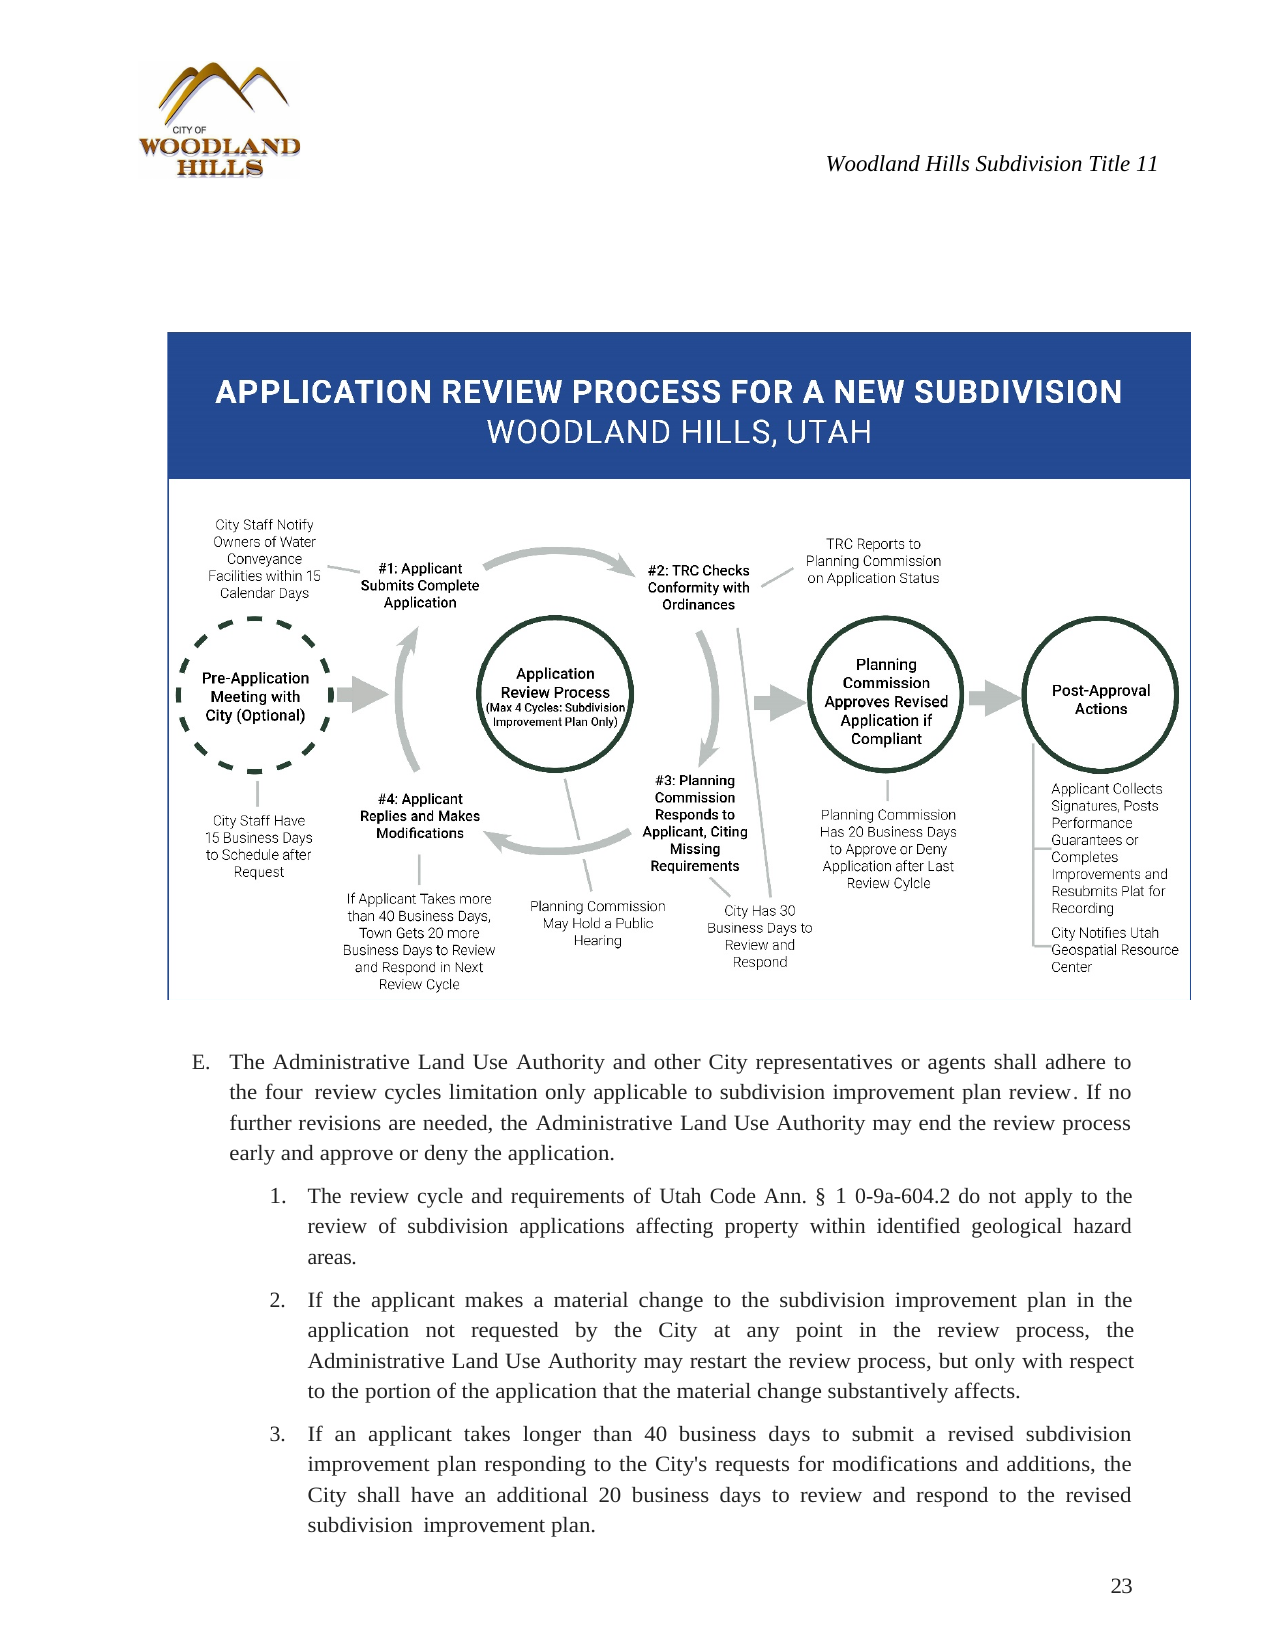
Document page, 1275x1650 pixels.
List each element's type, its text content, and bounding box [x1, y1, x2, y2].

picture [138, 61, 301, 179]
list If an applicant takes longer than 40 business days to submit a revised subdivision improvement plan responding to the City's requests for modifications and additions, the City shall have an additional 20 business days to review and respond to the revised subdivision improvement plan. [269, 1421, 1133, 1537]
list If the applicant makes a material change to the subdivision improvement plan in the application not requested by the City at any point in the review process, the Administrative Land Use Authority may restart the review process, but only with respect to the portion of the application that the material change substantively affects. [269, 1287, 1134, 1403]
picture [167, 332, 1191, 1000]
list The review cycle and requirements of Utah Code Ann. § 1 0-9a-604.2 do not apply to the review of subdivision applications affecting property within identified geological hazard areas. [269, 1182, 1133, 1269]
list The Administrative Land Use Authority and other City representatives or agents shall adhere to the four review cycles limitation only applicable to subdivision improvement plan review. If no further revisions are needed, the Administrative Land Use Authority may end the review process early and approve or deny the application. [192, 1049, 1132, 1165]
